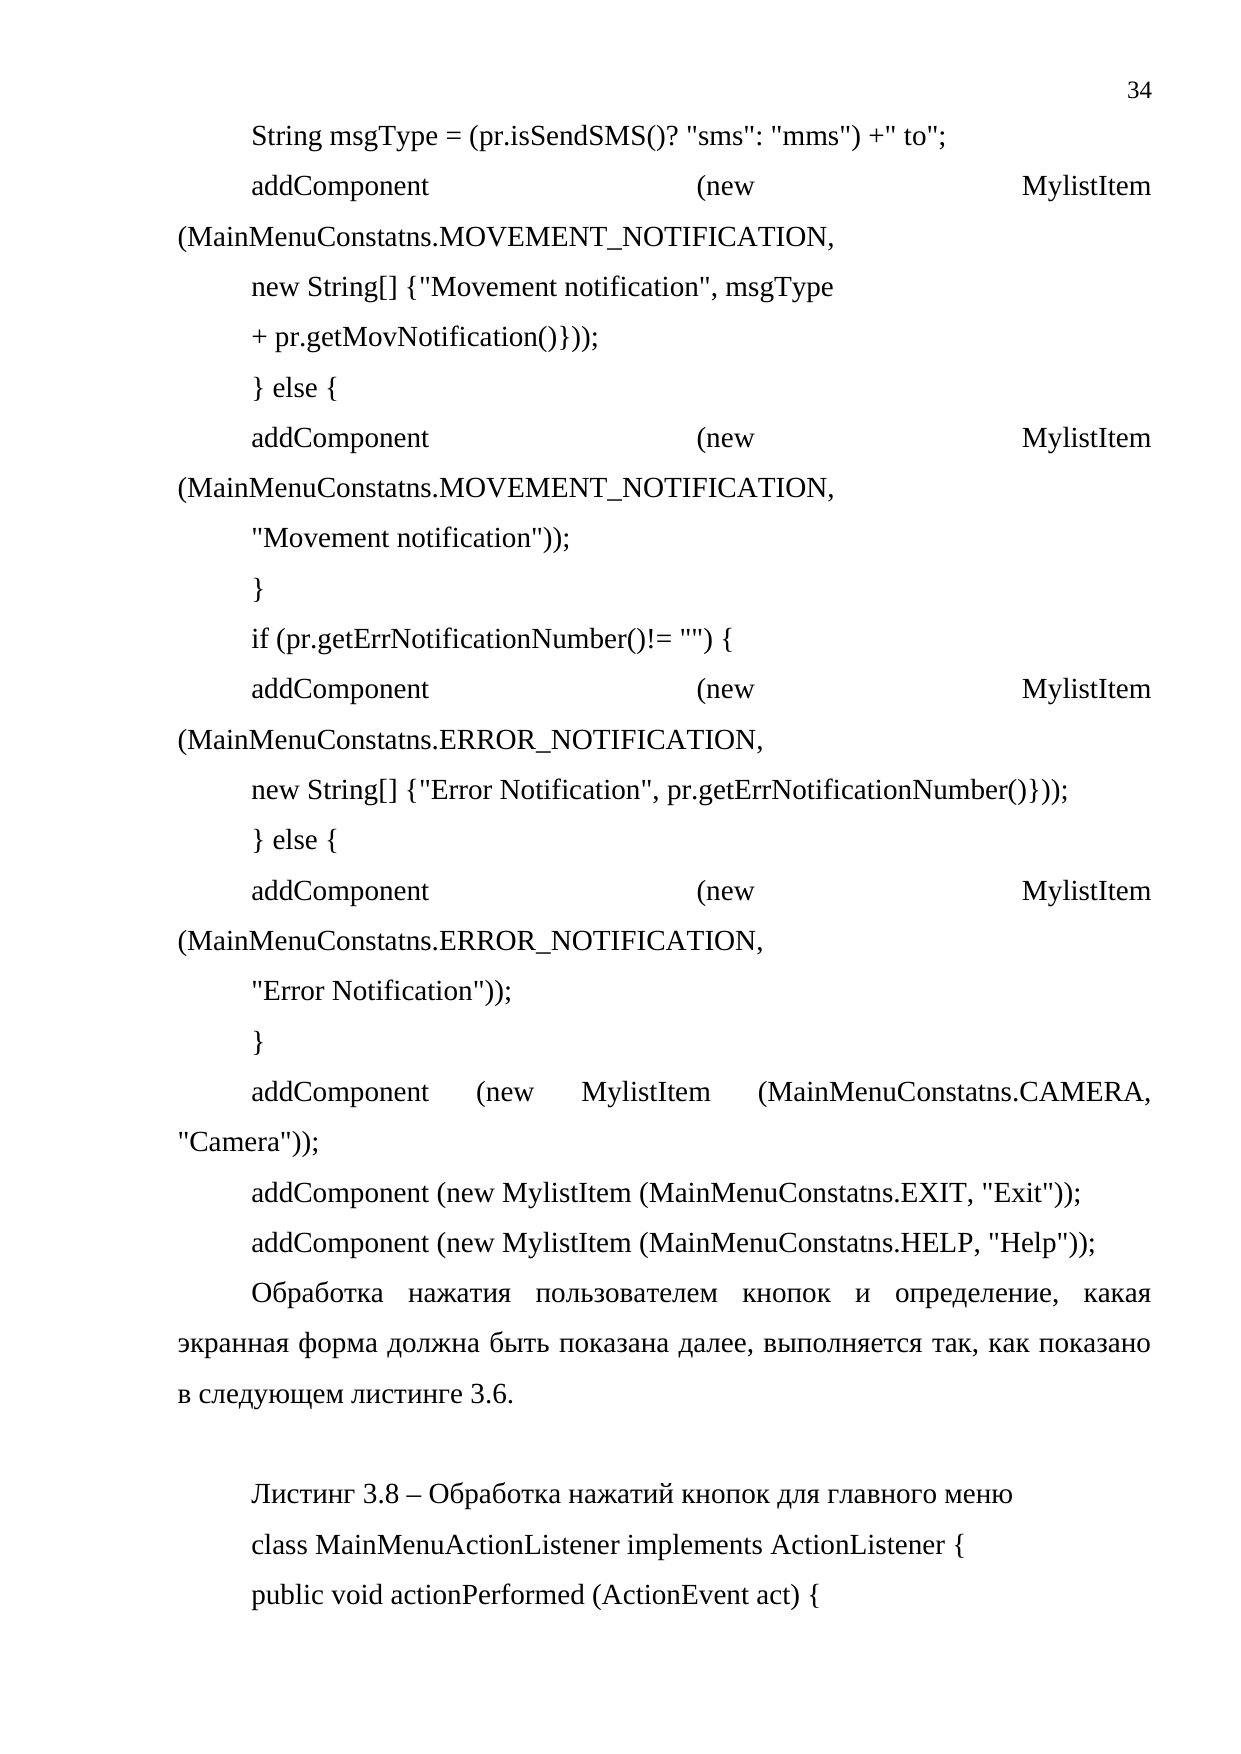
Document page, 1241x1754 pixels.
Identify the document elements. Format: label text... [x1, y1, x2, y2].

text addComponent (new MylistItem (MainMenuConstatns.CAMERA, "Camera")); [177, 1074, 1152, 1158]
text + pr.getMovNotification()})); [177, 319, 1152, 353]
text addComponent (new MylistItem (MainMenuConstatns.ERROR_NOTIFICATION, [177, 873, 1152, 957]
text addComponent (new MylistItem (MainMenuConstatns.MOVEMENT_NOTIFICATION, [177, 168, 1152, 252]
text } [177, 571, 1152, 604]
text "Movement notification")); [177, 521, 1152, 554]
text } [177, 1024, 1152, 1057]
text class MainMenuActionListener implements ActionListener { [177, 1527, 1152, 1560]
text addComponent (new MylistItem (MainMenuConstatns.HELP, "Help")); [177, 1225, 1152, 1258]
text } else { [177, 822, 1152, 856]
text } else { [177, 370, 1152, 403]
text addComponent (new MylistItem (MainMenuConstatns.MOVEMENT_NOTIFICATION, [177, 420, 1152, 504]
text Обработка нажатия пользователем кнопок и определение, какая экранная форма должна быть показана далее, выполняется так, как показано в следующем листинге 3.6. [177, 1275, 1152, 1409]
text public void actionPerformed (ActionEvent act) { [177, 1577, 1152, 1611]
text if (pr.getErrNotificationNumber()!= "") { [177, 621, 1152, 655]
text new String[] {"Error Notification", pr.getErrNotificationNumber()})); [177, 772, 1152, 806]
text addComponent (new MylistItem (MainMenuConstatns.EXIT, "Exit")); [177, 1175, 1152, 1208]
text String msgType = (pr.isSendSMS()? "sms": "mms") +" to"; [177, 118, 1152, 152]
text addComponent (new MylistItem (MainMenuConstatns.ERROR_NOTIFICATION, [177, 672, 1152, 755]
text new String[] {"Movement notification", msgType [177, 269, 1152, 303]
text "Error Notification")); [177, 973, 1152, 1007]
